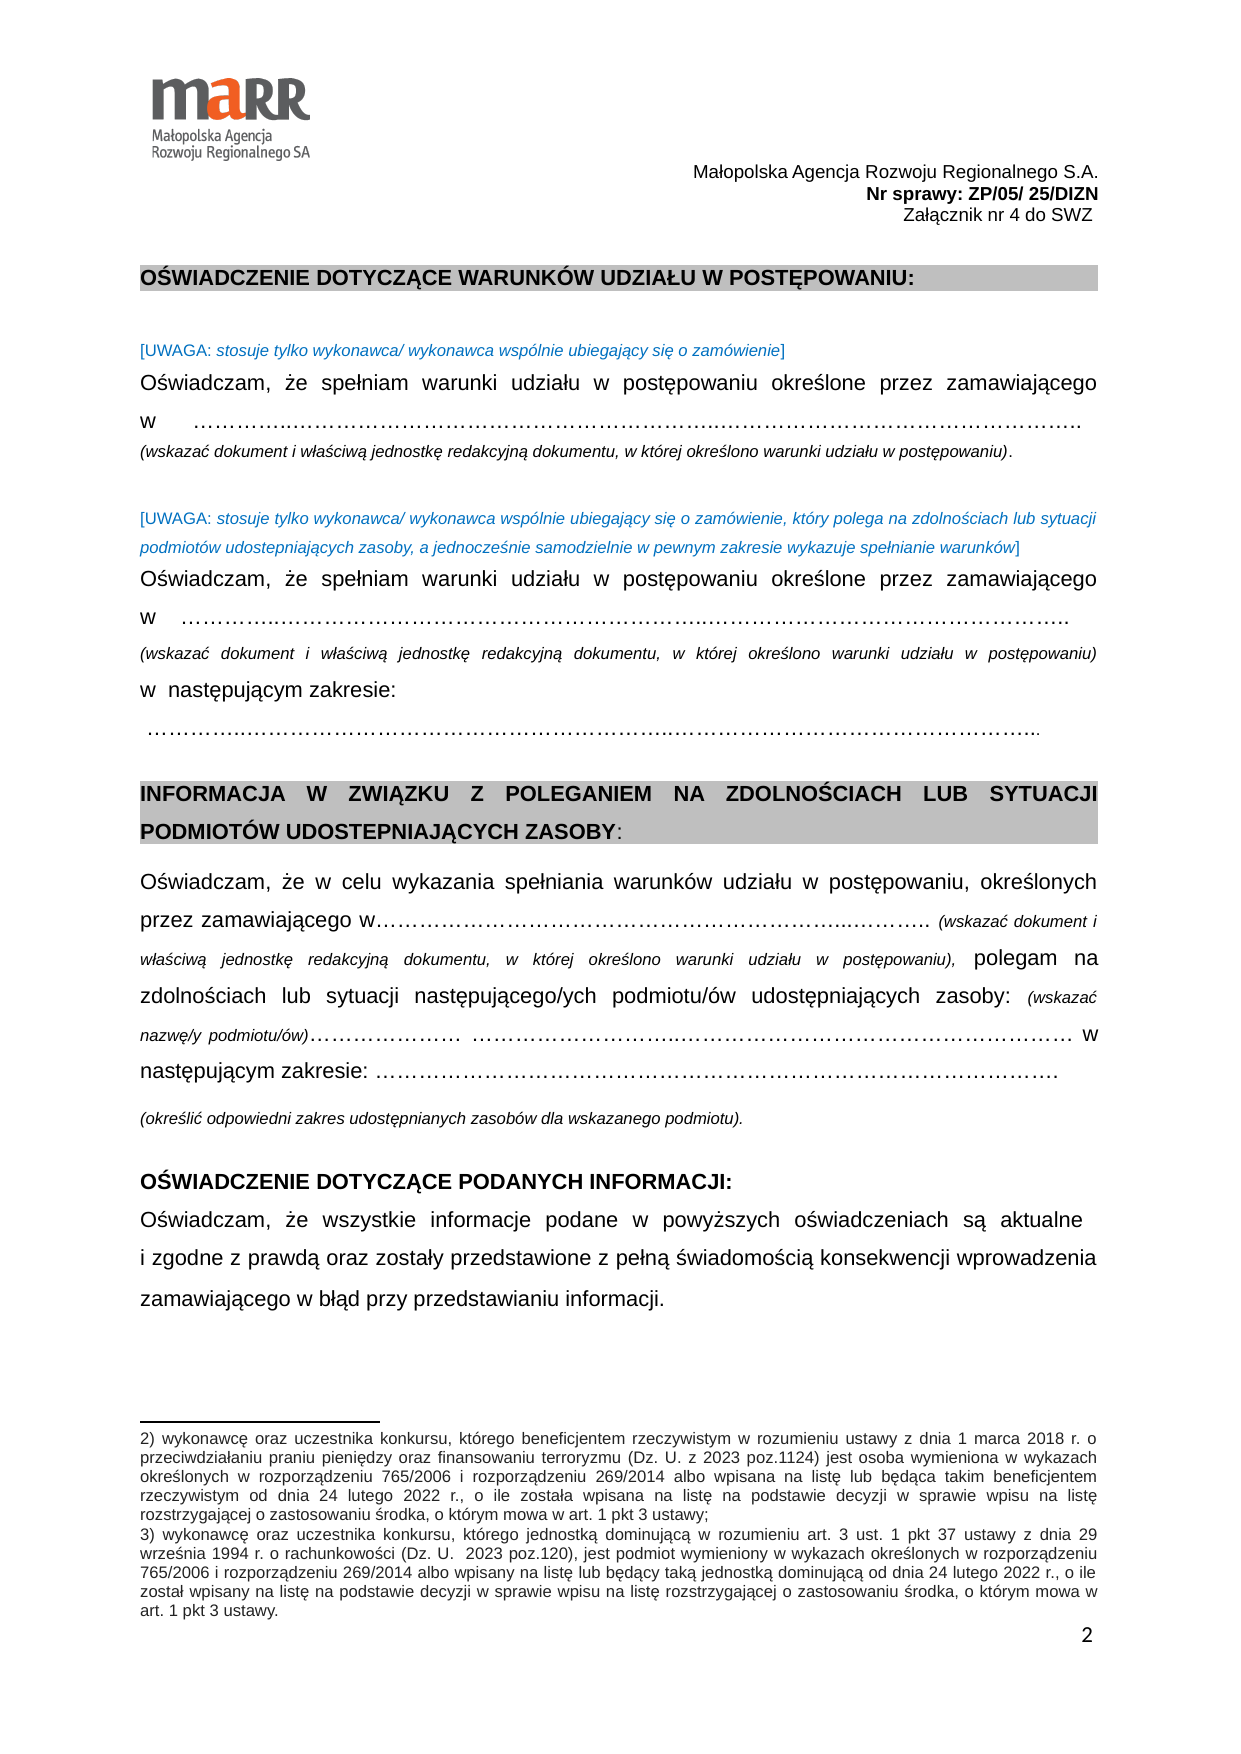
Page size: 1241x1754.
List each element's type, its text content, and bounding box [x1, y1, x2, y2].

picture [152, 78, 310, 161]
text (określić odpowiedni zakres udostępnianych zasobów dla wskazanego podmiotu). [140, 1109, 1098, 1128]
text OŚWIADCZENIE DOTYCZĄCE PODANYCH INFORMACJI: [140, 1137, 1098, 1194]
text Oświadczam, że wszystkie informacje podane w powyższych oświadczeniach są aktualne i zgodne z prawdą oraz zostały przedstawione z pełną świadomością konsekwencji wprowadzenia zamawiającego w błąd przy przedstawianiu informacji. [140, 1207, 1098, 1312]
text Oświadczam, że w celu wykazania spełniania warunków udziału w postępowaniu, określonych przez zamawiającego w………………………………………………………...……….. (wskazać dokument i właściwą jednostkę redakcyjną dokumentu, w której określono warunki udziału w postępowaniu), polegam na zdolnościach lub sytuacji następującego/ych podmiotu/ów udostępniających zasoby: (wskazać nazwę/y podmiotu/ów)………………… ………………………..……………………………………………… w następującym zakresie: …………………………………………………………………………………. [140, 869, 1098, 1083]
text OŚWIADCZENIE DOTYCZĄCE WARUNKÓW UDZIAŁU W POSTĘPOWANIU: [140, 265, 1098, 291]
text [UWAGA: stosuje tylko wykonawca/ wykonawca wspólnie ubiegający się o zamówienie, który polega na zdolnościach lub sytuacji podmiotów udostepniających zasoby, a jednocześnie samodzielnie w pewnym zakresie wykazuje spełnianie warunków] [140, 509, 1098, 557]
text Oświadczam, że spełniam warunki udziału w postępowaniu określone przez zamawiającego w …………..…………………………………………………..………………………………………….. (wskazać dokument i właściwą jednostkę redakcyjną dokumentu, w której określono warunki udziału w postępowaniu) w następującym zakresie: [140, 566, 1098, 702]
text [UWAGA: stosuje tylko wykonawca/ wykonawca wspólnie ubiegający się o zamówienie] [140, 341, 1098, 360]
text Oświadczam, że spełniam warunki udziału w postępowaniu określone przez zamawiającego w …………..…………………………………………………..………………………………………….. (wskazać dokument i właściwą jednostkę redakcyjną dokumentu, w której określono warunki udziału w postępowaniu). [140, 370, 1098, 461]
text INFORMACJA W ZWIĄZKU Z POLEGANIEM NA ZDOLNOŚCIACH LUB SYTUACJI PODMIOTÓW UDOSTEPNIAJĄCYCH ZASOBY: [140, 781, 1098, 844]
text …………..…………………………………………………..…………………………………………... [140, 714, 1098, 740]
